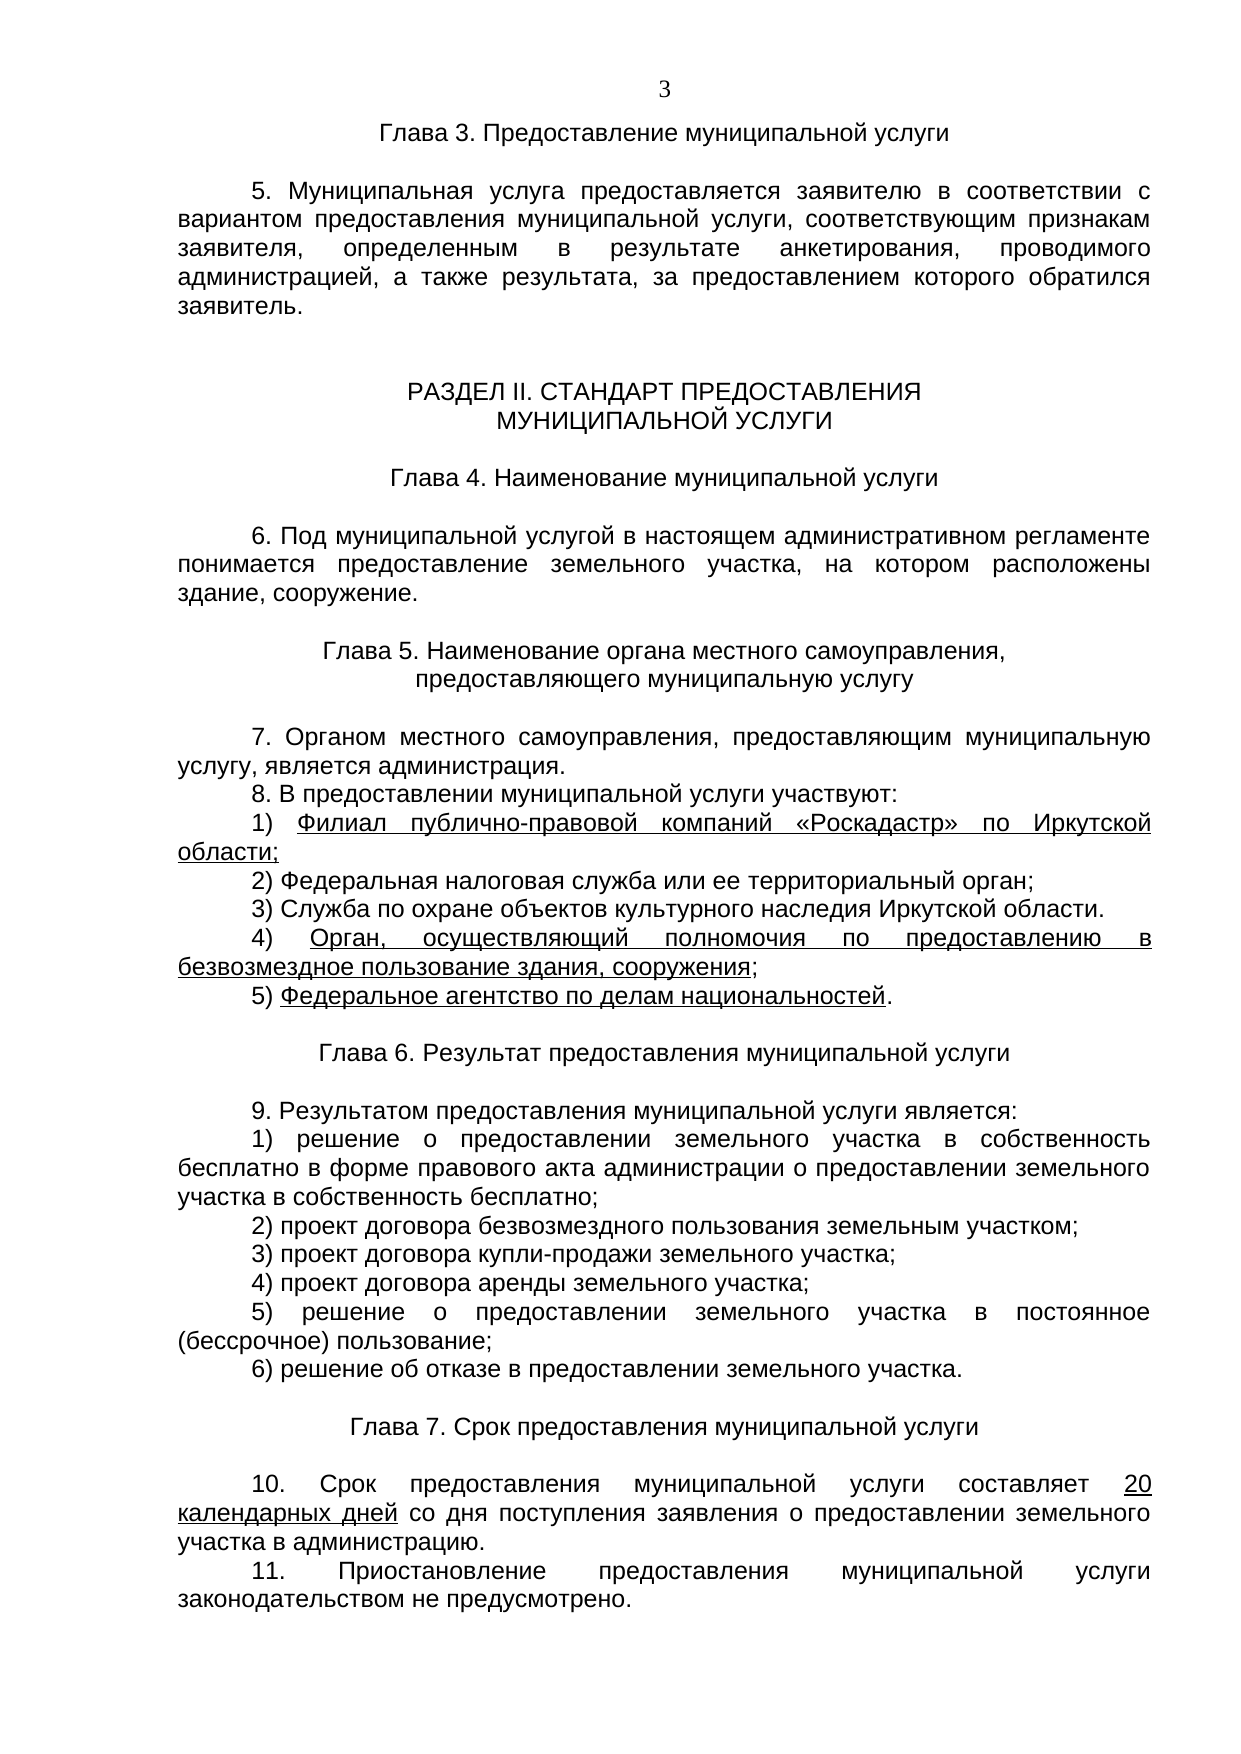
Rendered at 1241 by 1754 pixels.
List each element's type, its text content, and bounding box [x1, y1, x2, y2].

text Глава 6. Результат предоставления муниципальной услуги [177, 1038, 1152, 1067]
text РАЗДЕЛ II. СТАНДАРТ ПРЕДОСТАВЛЕНИЯ МУНИЦИПАЛЬНОЙ УСЛУГИ [177, 377, 1152, 434]
text 7. Органом местного самоуправления, предоставляющим муниципальную услугу, является администрация. [177, 722, 1152, 779]
text Глава 3. Предоставление муниципальной услуги [177, 118, 1152, 147]
text 2) проект договора безвозмездного пользования земельным участком; [177, 1211, 1152, 1239]
text 5. Муниципальная услуга предоставляется заявителю в соответствии с вариантом предоставления муниципальной услуги, соответствующим признакам заявителя, определенным в результате анкетирования, проводимого администрацией, а также результата, за предоставлением которого обратился заявитель. [177, 176, 1152, 319]
text 4) Орган, осуществляющий полномочия по предоставлению в безвозмездное пользование здания, сооружения; [177, 923, 1152, 981]
text 9. Результатом предоставления муниципальной услуги является: [177, 1096, 1152, 1124]
text 5) Федеральное агентство по делам национальностей. [177, 981, 1152, 1009]
text 3) проект договора купли-продажи земельного участка; [177, 1239, 1152, 1268]
text 8. В предоставлении муниципальной услуги участвуют: [177, 779, 1152, 808]
text 6. Под муниципальной услугой в настоящем административном регламенте понимается предоставление земельного участка, на котором расположены здание, сооружение. [177, 521, 1152, 607]
text Глава 5. Наименование органа местного самоуправления, [177, 636, 1152, 664]
text 3) Служба по охране объектов культурного наследия Иркутской области. [177, 894, 1152, 923]
text Глава 7. Срок предоставления муниципальной услуги [177, 1412, 1152, 1441]
text 10. Срок предоставления муниципальной услуги составляет 20 календарных дней со дня поступления заявления о предоставлении земельного участка в администрацию. [177, 1469, 1152, 1556]
text 6) решение об отказе в предоставлении земельного участка. [177, 1354, 1152, 1383]
text 11. Приостановление предоставления муниципальной услуги законодательством не предусмотрено. [177, 1556, 1152, 1613]
text предоставляющего муниципальную услугу [177, 664, 1152, 693]
text 1) Филиал публично-правовой компаний «Роскадастр» по Иркутской области; [177, 808, 1152, 866]
text 1) решение о предоставлении земельного участка в собственность бесплатно в форме правового акта администрации о предоставлении земельного участка в собственность бесплатно; [177, 1124, 1152, 1211]
text Глава 4. Наименование муниципальной услуги [177, 463, 1152, 492]
text 5) решение о предоставлении земельного участка в постоянное (бессрочное) пользование; [177, 1297, 1152, 1354]
text 4) проект договора аренды земельного участка; [177, 1268, 1152, 1297]
text 2) Федеральная налоговая служба или ее территориальный орган; [177, 866, 1152, 894]
